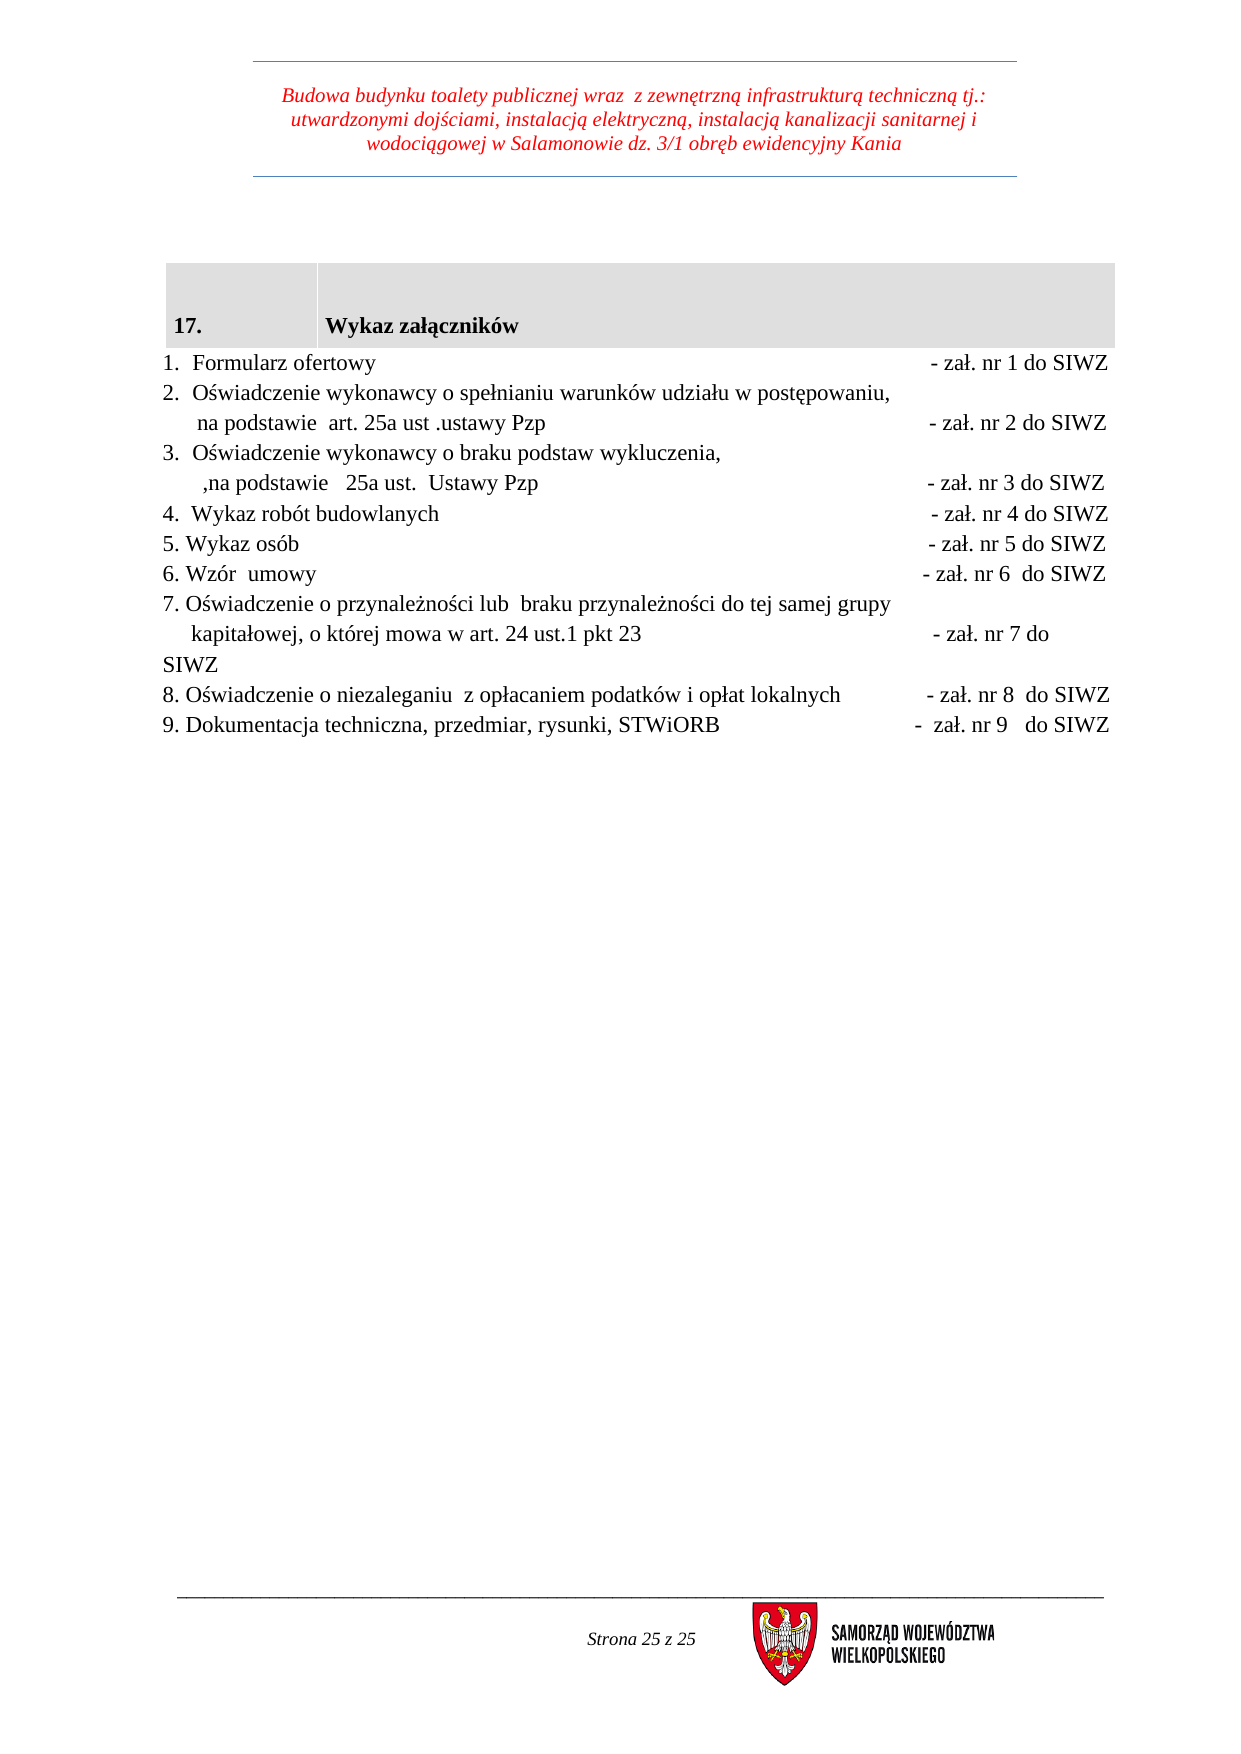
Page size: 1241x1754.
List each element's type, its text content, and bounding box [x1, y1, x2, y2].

table_cell Wykaz załączników [318, 305, 1115, 348]
list Formularz ofertowy - zał. nr 1 do SIWZ [162, 348, 1112, 375]
text 5. Wykaz osób - zał. nr 5 do SIWZ [162, 530, 1112, 556]
table_cell 17. [166, 305, 317, 348]
text 8. Oświadczenie o niezaleganiu z opłacaniem podatków i opłat lokalnych - zał. nr 8 do SIWZ [162, 681, 1112, 707]
text 2. Oświadczenie wykonawcy o spełnianiu warunków udziału w postępowaniu, [162, 379, 1112, 405]
text 6. Wzór umowy - zał. nr 6 do SIWZ [162, 560, 1112, 586]
text 9. Dokumentacja techniczna, przedmiar, rysunki, STWiORB - zał. nr 9 do SIWZ [162, 711, 1112, 737]
text 3. Oświadczenie wykonawcy o braku podstaw wykluczenia, [162, 439, 1112, 466]
picture [752, 1602, 995, 1686]
text ,na podstawie 25a ust. Ustawy Pzp - zał. nr 3 do SIWZ [162, 469, 1112, 496]
table_header [166, 263, 317, 305]
text 4. Wykaz robót budowlanych - zał. nr 4 do SIWZ [162, 499, 1112, 526]
text 7. Oświadczenie o przynależności lub braku przynależności do tej samej grupy [162, 590, 1112, 617]
text na podstawie art. 25a ust .ustawy Pzp - zał. nr 2 do SIWZ [162, 409, 1112, 435]
table_header [318, 263, 1115, 305]
text kapitałowej, o której mowa w art. 24 ust.1 pkt 23 - zał. nr 7 do SIWZ [162, 620, 1112, 677]
